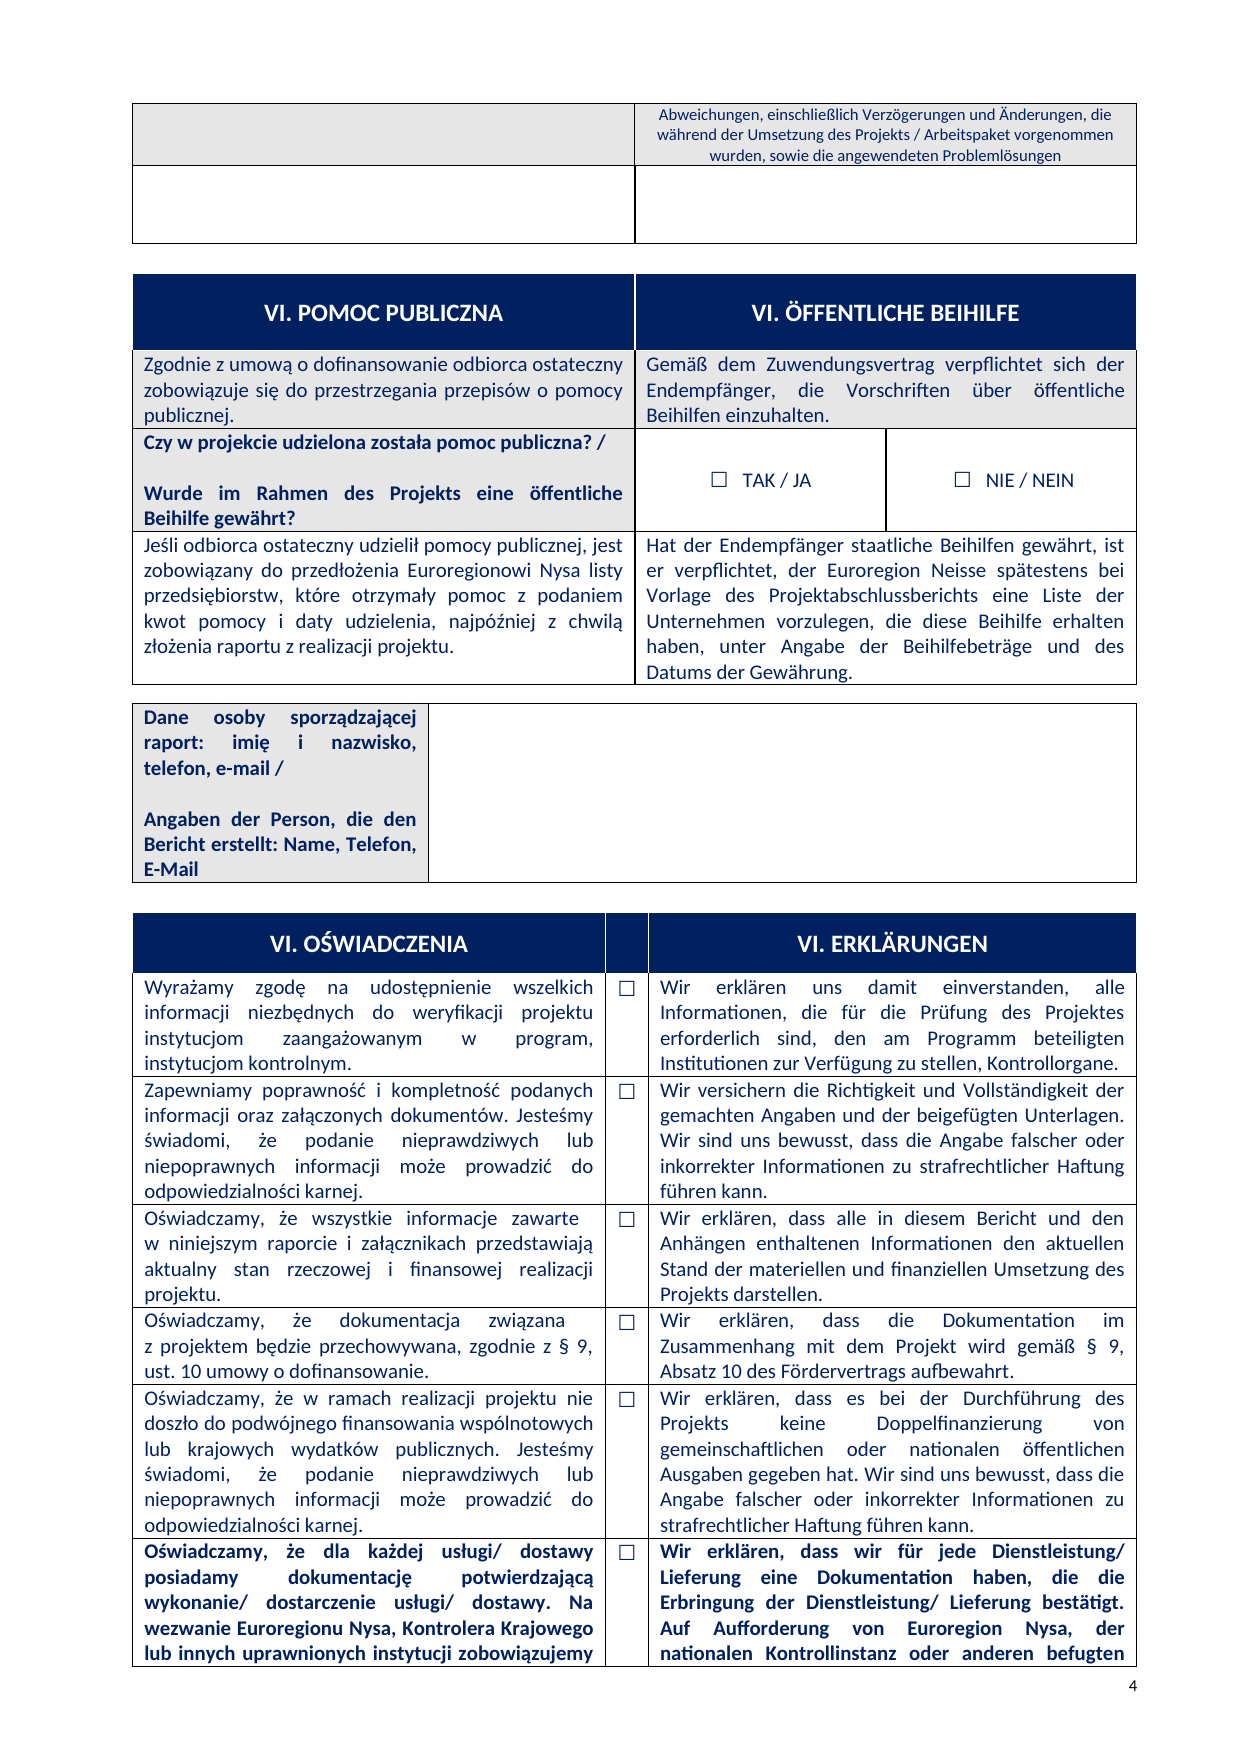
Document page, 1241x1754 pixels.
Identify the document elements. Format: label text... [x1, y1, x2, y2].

table_cell TAK / JA [636, 429, 885, 531]
table_header VI. ÖFFENTLICHE BEIHILFE [636, 274, 1136, 350]
table_cell Wir erklären, dass die Dokumentation im Zusammenhang mit dem Projekt wird gemäß § 9, Absatz 10 des Fördervertrags aufbewahrt. [649, 1308, 1136, 1384]
table_cell Oświadczamy, że wszystkie informacje zawarte w niniejszym raporcie i załącznikach przedstawiają aktualny stan rzeczowej i finansowej realizacji projektu. [133, 1205, 605, 1307]
table_cell Wir erklären, dass es bei der Durchführung des Projekts keine Doppelfinanzierung von gemeinschaftlichen oder nationalen öffentlichen Ausgaben gegeben hat. Wir sind uns bewusst, dass die Angabe falscher oder inkorrekter Informationen zu strafrechtlicher Haftung führen kann. [649, 1385, 1136, 1537]
table_cell Jeśli odbiorca ostateczny udzielił pomocy publicznej, jest zobowiązany do przedłożenia Euroregionowi Nysa listy przedsiębiorstw, które otrzymały pomoc z podaniem kwot pomocy i daty udzielenia, najpóźniej z chwilą złożenia raportu z realizacji projektu. [133, 532, 634, 684]
table_cell Oświadczamy, że dokumentacja związana z projektem będzie przechowywana, zgodnie z § 9, ust. 10 umowy o dofinansowanie. [133, 1308, 605, 1384]
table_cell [133, 1539, 605, 1666]
table_cell Hat der Endempfänger staatliche Beihilfen gewährt, ist er verpflichtet, der Euroregion Neisse spätestens bei Vorlage des Projektabschlussberichts eine Liste der Unternehmen vorzulegen, die diese Beihilfe erhalten haben, unter Angabe der Beihilfebeträge und des Datums der Gewährung. [636, 532, 1136, 684]
table_cell Zgodnie z umową o dofinansowanie odbiorca ostateczny zobowiązuje się do przestrzegania przepisów o pomocy publicznej. [133, 351, 634, 428]
table_cell Wyrażamy zgodę na udostępnienie wszelkich informacji niezbędnych do weryfikacji projektu instytucjom zaangażowanym w program, instytucjom kontrolnym. [133, 974, 605, 1076]
table_cell [636, 166, 1136, 243]
table_header Dane osoby sporządzającej raport: imię i nazwisko, telefon, e-mail / Angaben der Person, die den Bericht erstellt: Name, Telefon, E-Mail [133, 704, 428, 882]
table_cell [649, 1539, 1136, 1666]
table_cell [133, 104, 634, 165]
table_cell Wir erklären, dass alle in diesem Bericht und den Anhängen enthaltenen Informationen den aktuellen Stand der materiellen und finanziellen Umsetzung des Projekts darstellen. [649, 1205, 1136, 1307]
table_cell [635, 104, 1136, 165]
table_header VI. POMOC PUBLICZNA [133, 274, 634, 350]
table_header VI. OŚWIADCZENIA [133, 913, 605, 973]
table_cell Oświadczamy, że w ramach realizacji projektu nie doszło do podwójnego finansowania wspólnotowych lub krajowych wydatków publicznych. Jesteśmy świadomi, że podanie nieprawdziwych lub niepoprawnych informacji może prowadzić do odpowiedzialności karnej. [133, 1385, 605, 1537]
table_cell Wir versichern die Richtigkeit und Vollständigkeit der gemachten Angaben und der beigefügten Unterlagen. Wir sind uns bewusst, dass die Angabe falscher oder inkorrekter Informationen zu strafrechtlicher Haftung führen kann. [649, 1077, 1136, 1204]
table_header [606, 913, 648, 973]
table_cell [133, 166, 634, 243]
table_cell NIE / NEIN [887, 429, 1136, 531]
table_header [429, 704, 1136, 882]
table_cell Czy w projekcie udzielona została pomoc publiczna? / Wurde im Rahmen des Projekts eine öffentliche Beihilfe gewährt? [133, 429, 634, 531]
table_cell Zapewniamy poprawność i kompletność podanych informacji oraz załączonych dokumentów. Jesteśmy świadomi, że podanie nieprawdziwych lub niepoprawnych informacji może prowadzić do odpowiedzialności karnej. [133, 1077, 605, 1204]
table_cell Gemäß dem Zuwendungsvertrag verpflichtet sich der Endempfänger, die Vorschriften über öffentliche Beihilfen einzuhalten. [636, 351, 1136, 428]
table_header VI. ERKLÄRUNGEN [649, 913, 1136, 973]
table_cell Wir erklären uns damit einverstanden, alle Informationen, die für die Prüfung des Projektes erforderlich sind, den am Programm beteiligten Institutionen zur Verfügung zu stellen, Kontrollorgane. [649, 974, 1136, 1076]
